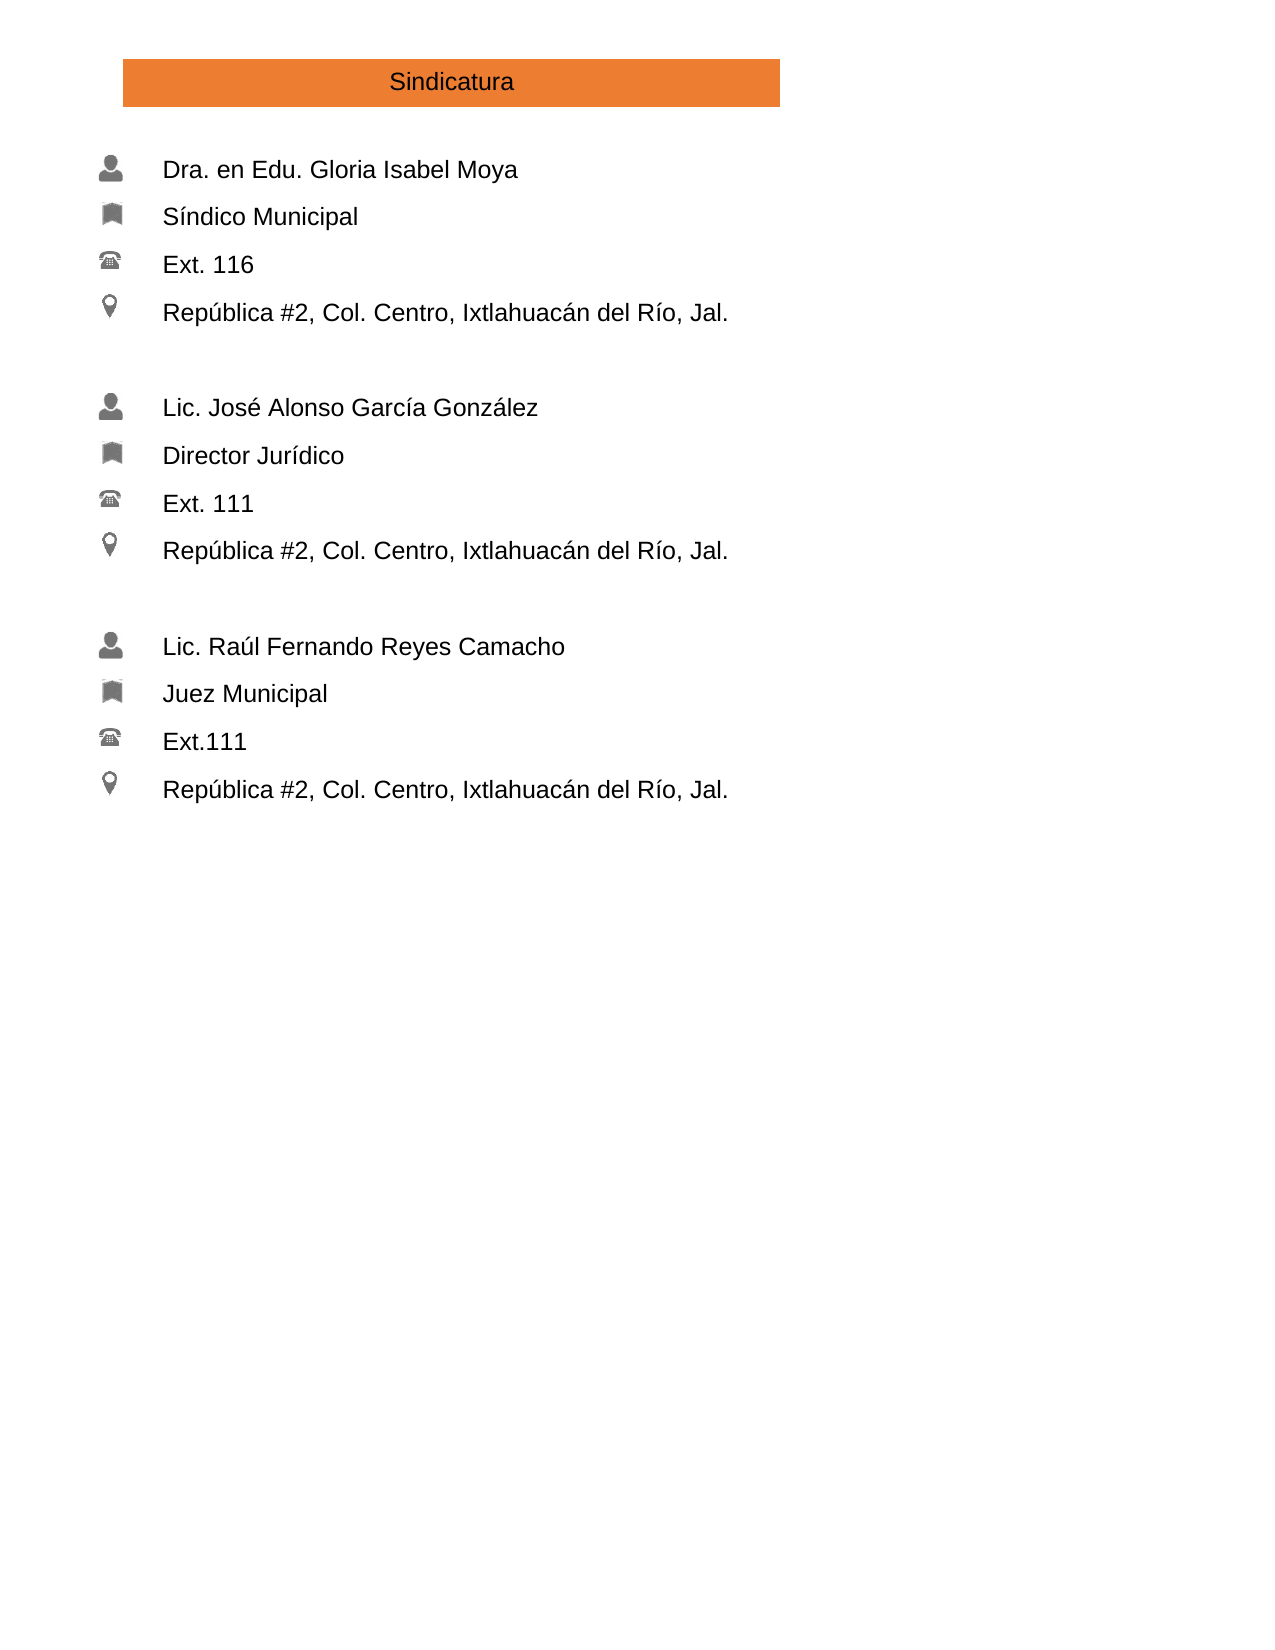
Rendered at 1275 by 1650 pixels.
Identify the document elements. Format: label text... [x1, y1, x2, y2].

text Lic. Raúl Fernando Reyes Camacho [162, 632, 1200, 660]
text Director Jurídico [162, 441, 1200, 469]
text Ext. 111 [162, 488, 1200, 517]
text República #2, Col. Centro, Ixtlahuacán del Río, Jal. [162, 536, 1200, 565]
text Lic. José Alonso García González [162, 393, 1200, 422]
text Juez Municipal [162, 679, 1200, 708]
text Ext. 116 [162, 250, 1200, 279]
text Dra. en Edu. Gloria Isabel Moya [162, 154, 1200, 183]
text Síndico Municipal [162, 202, 1200, 231]
text Ext.111 [162, 727, 1200, 756]
text República #2, Col. Centro, Ixtlahuacán del Río, Jal. [162, 298, 1200, 326]
text República #2, Col. Centro, Ixtlahuacán del Río, Jal. [162, 775, 1200, 803]
